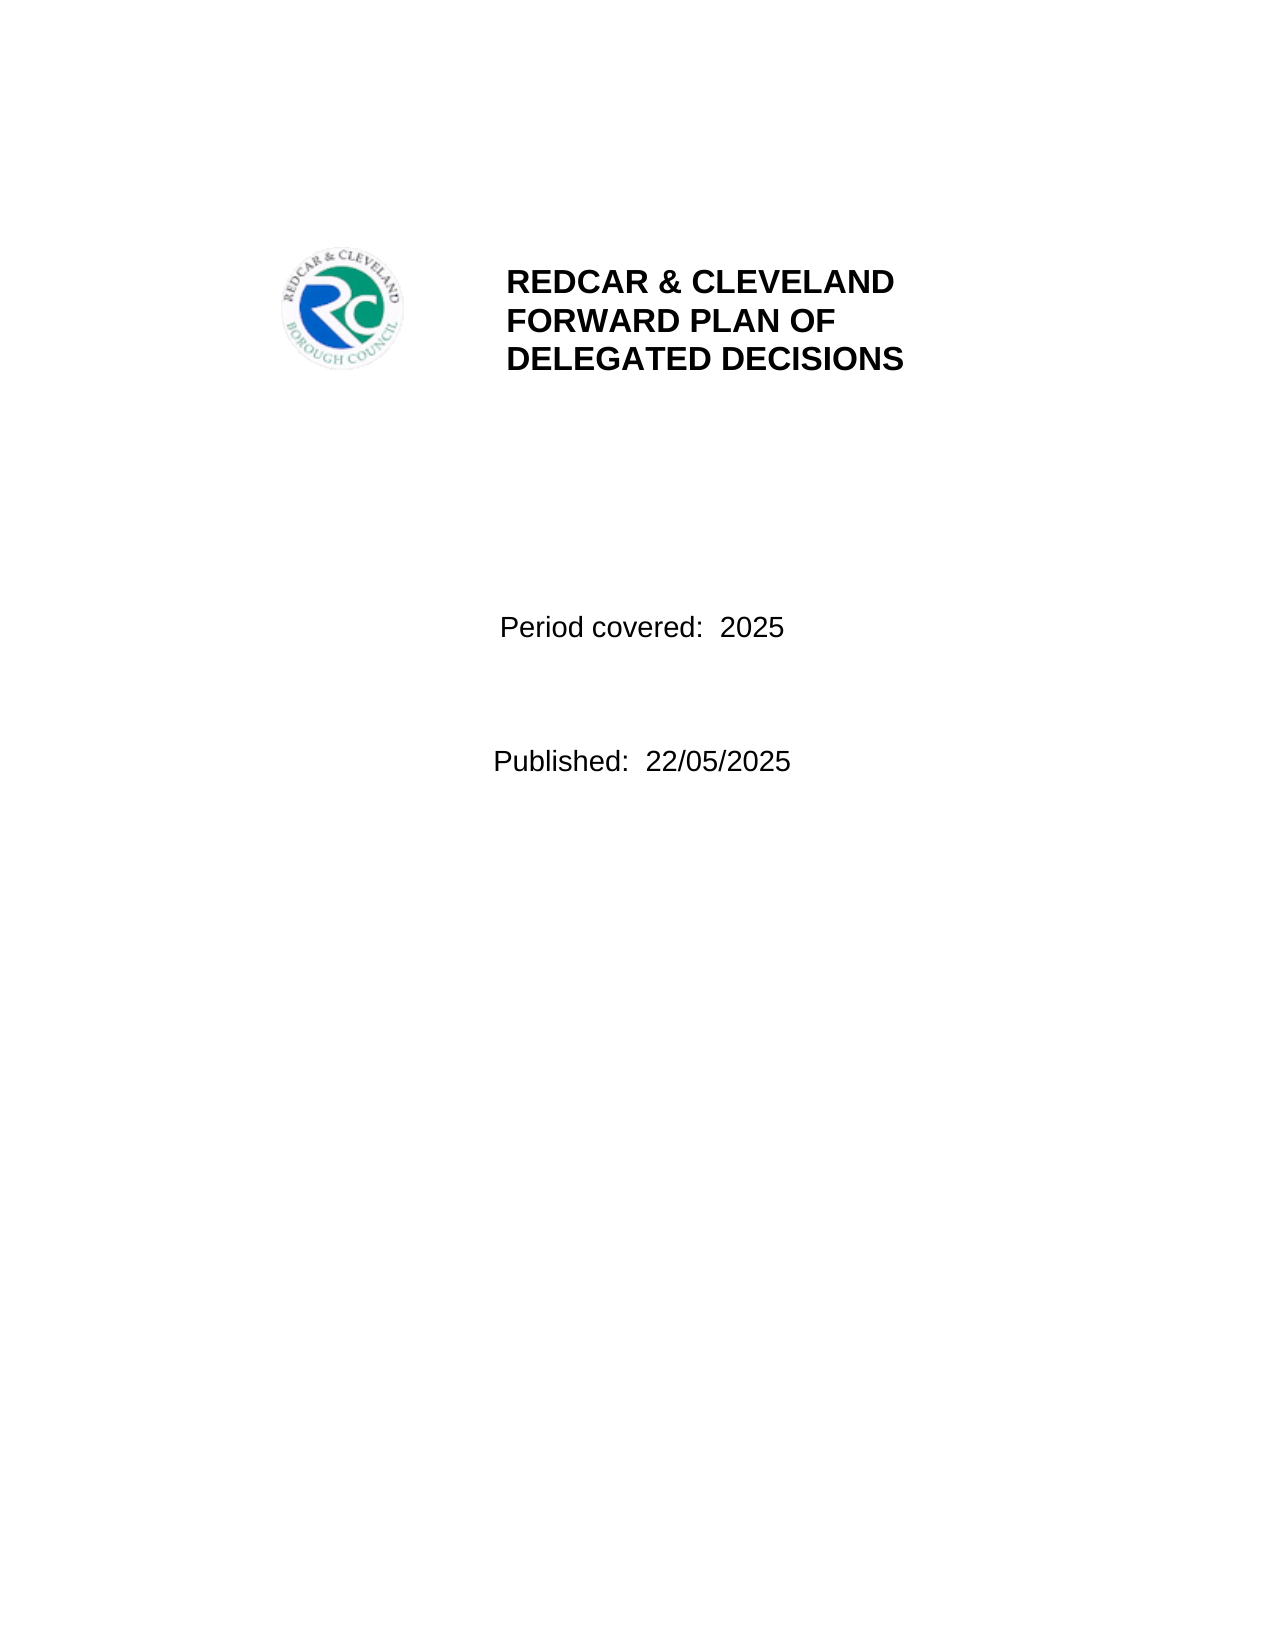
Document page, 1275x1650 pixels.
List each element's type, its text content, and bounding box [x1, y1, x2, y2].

subtitle Published: 22/05/2025 [169, 744, 1116, 778]
picture [281, 247, 407, 373]
text Period covered: 2025 [169, 610, 1116, 643]
